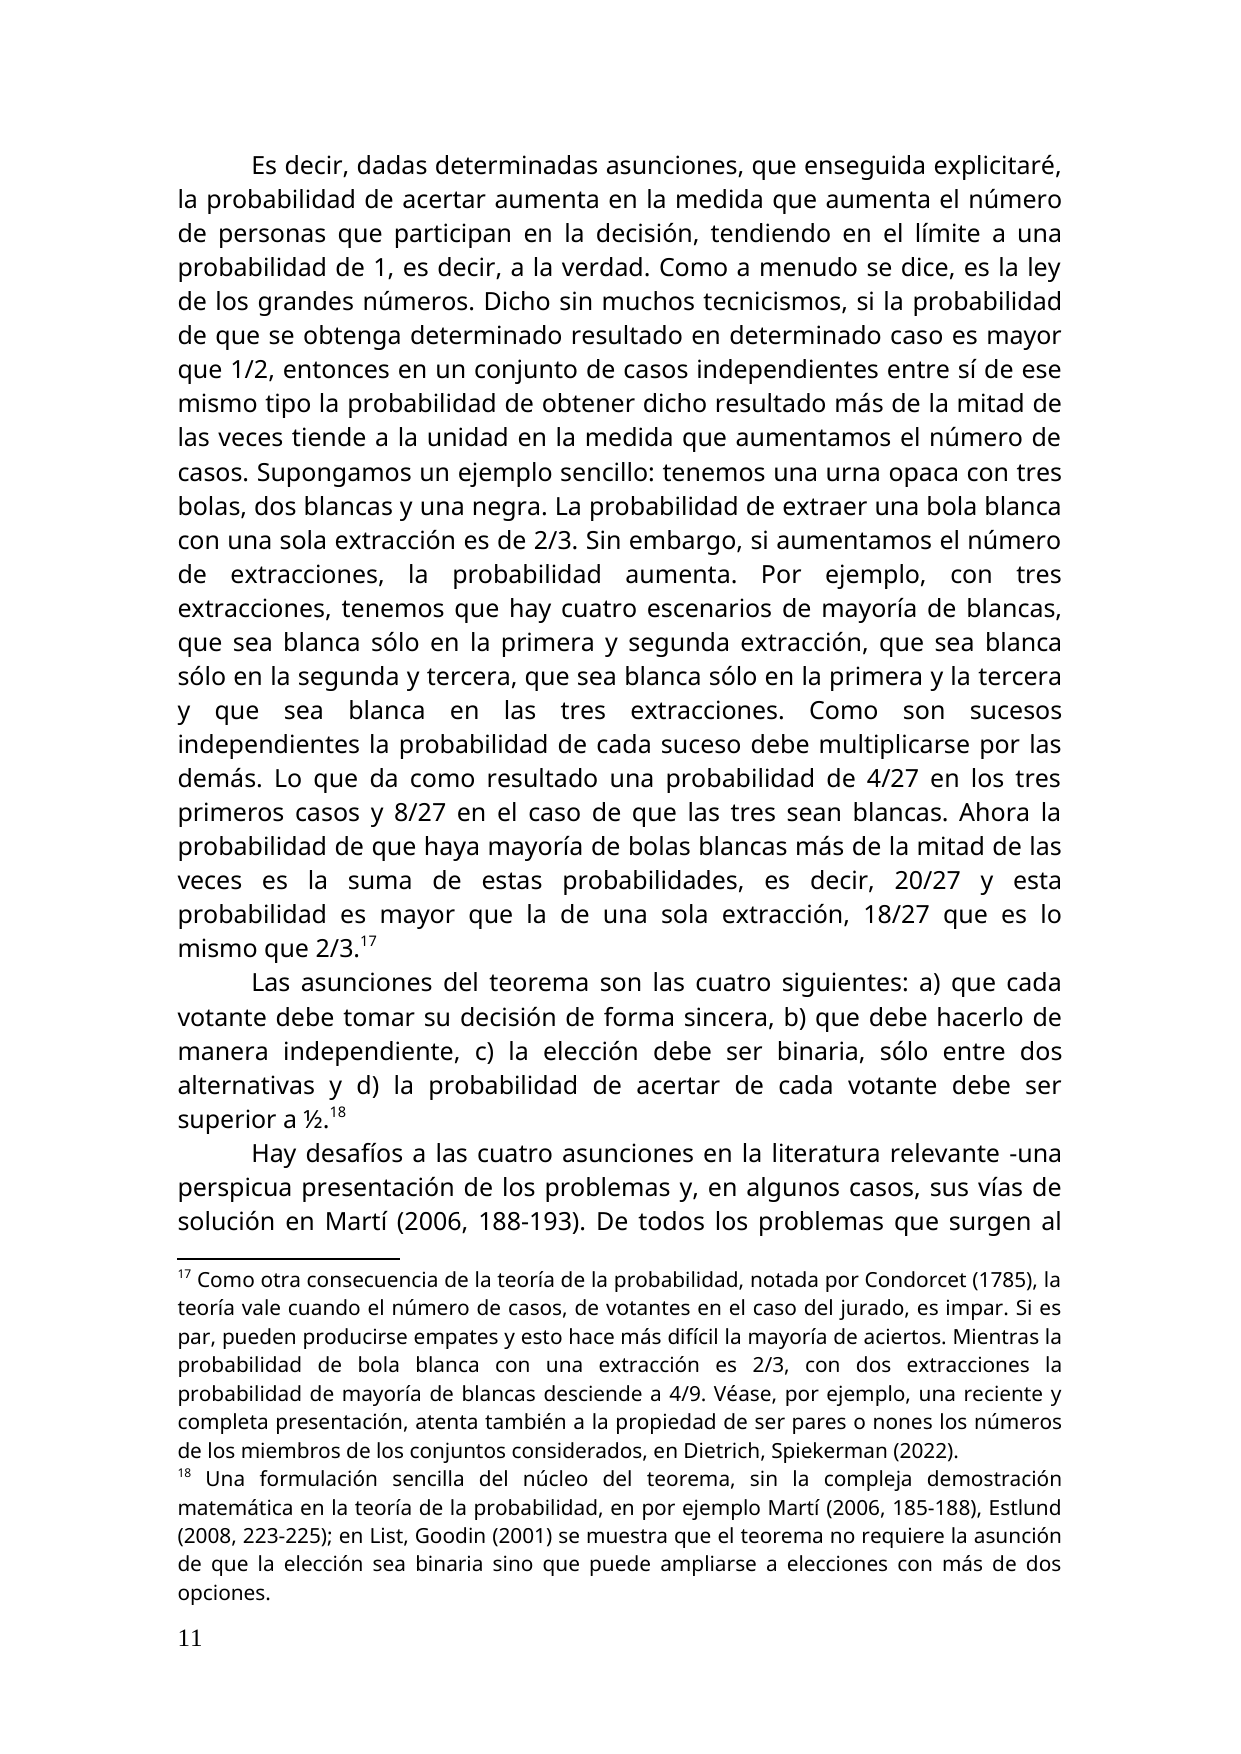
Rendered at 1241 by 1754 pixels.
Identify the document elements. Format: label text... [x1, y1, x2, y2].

text Es decir, dadas determinadas asunciones, que enseguida explicitaré, la probabilidad de acertar aumenta en la medida que aumenta el número de personas que participan en la decisión, tendiendo en el límite a una probabilidad de 1, es decir, a la verdad. Como a menudo se dice, es la ley de los grandes números. Dicho sin muchos tecnicismos, si la probabilidad de que se obtenga determinado resultado en determinado caso es mayor que 1/2, entonces en un conjunto de casos independientes entre sí de ese mismo tipo la probabilidad de obtener dicho resultado más de la mitad de las veces tiende a la unidad en la medida que aumentamos el número de casos. Supongamos un ejemplo sencillo: tenemos una urna opaca con tres bolas, dos blancas y una negra. La probabilidad de extraer una bola blanca con una sola extracción es de 2/3. Sin embargo, si aumentamos el número de extracciones, la probabilidad aumenta. Por ejemplo, con tres extracciones, tenemos que hay cuatro escenarios de mayoría de blancas, que sea blanca sólo en la primera y segunda extracción, que sea blanca sólo en la segunda y tercera, que sea blanca sólo en la primera y la tercera y que sea blanca en las tres extracciones. Como son sucesos independientes la probabilidad de cada suceso debe multiplicarse por las demás. Lo que da como resultado una probabilidad de 4/27 en los tres primeros casos y 8/27 en el caso de que las tres sean blancas. Ahora la probabilidad de que haya mayoría de bolas blancas más de la mitad de las veces es la suma de estas probabilidades, es decir, 20/27 y esta probabilidad es mayor que la de una sola extracción, 18/27 que es lo mismo que 2/3. [177, 148, 1063, 965]
text Las asunciones del teorema son las cuatro siguientes: a) que cada votante debe tomar su decisión de forma sincera, b) que debe hacerlo de manera independiente, c) la elección debe ser binaria, sólo entre dos alternativas y d) la probabilidad de acertar de cada votante debe ser superior a ½. [177, 965, 1063, 1135]
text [177, 1135, 1063, 1238]
